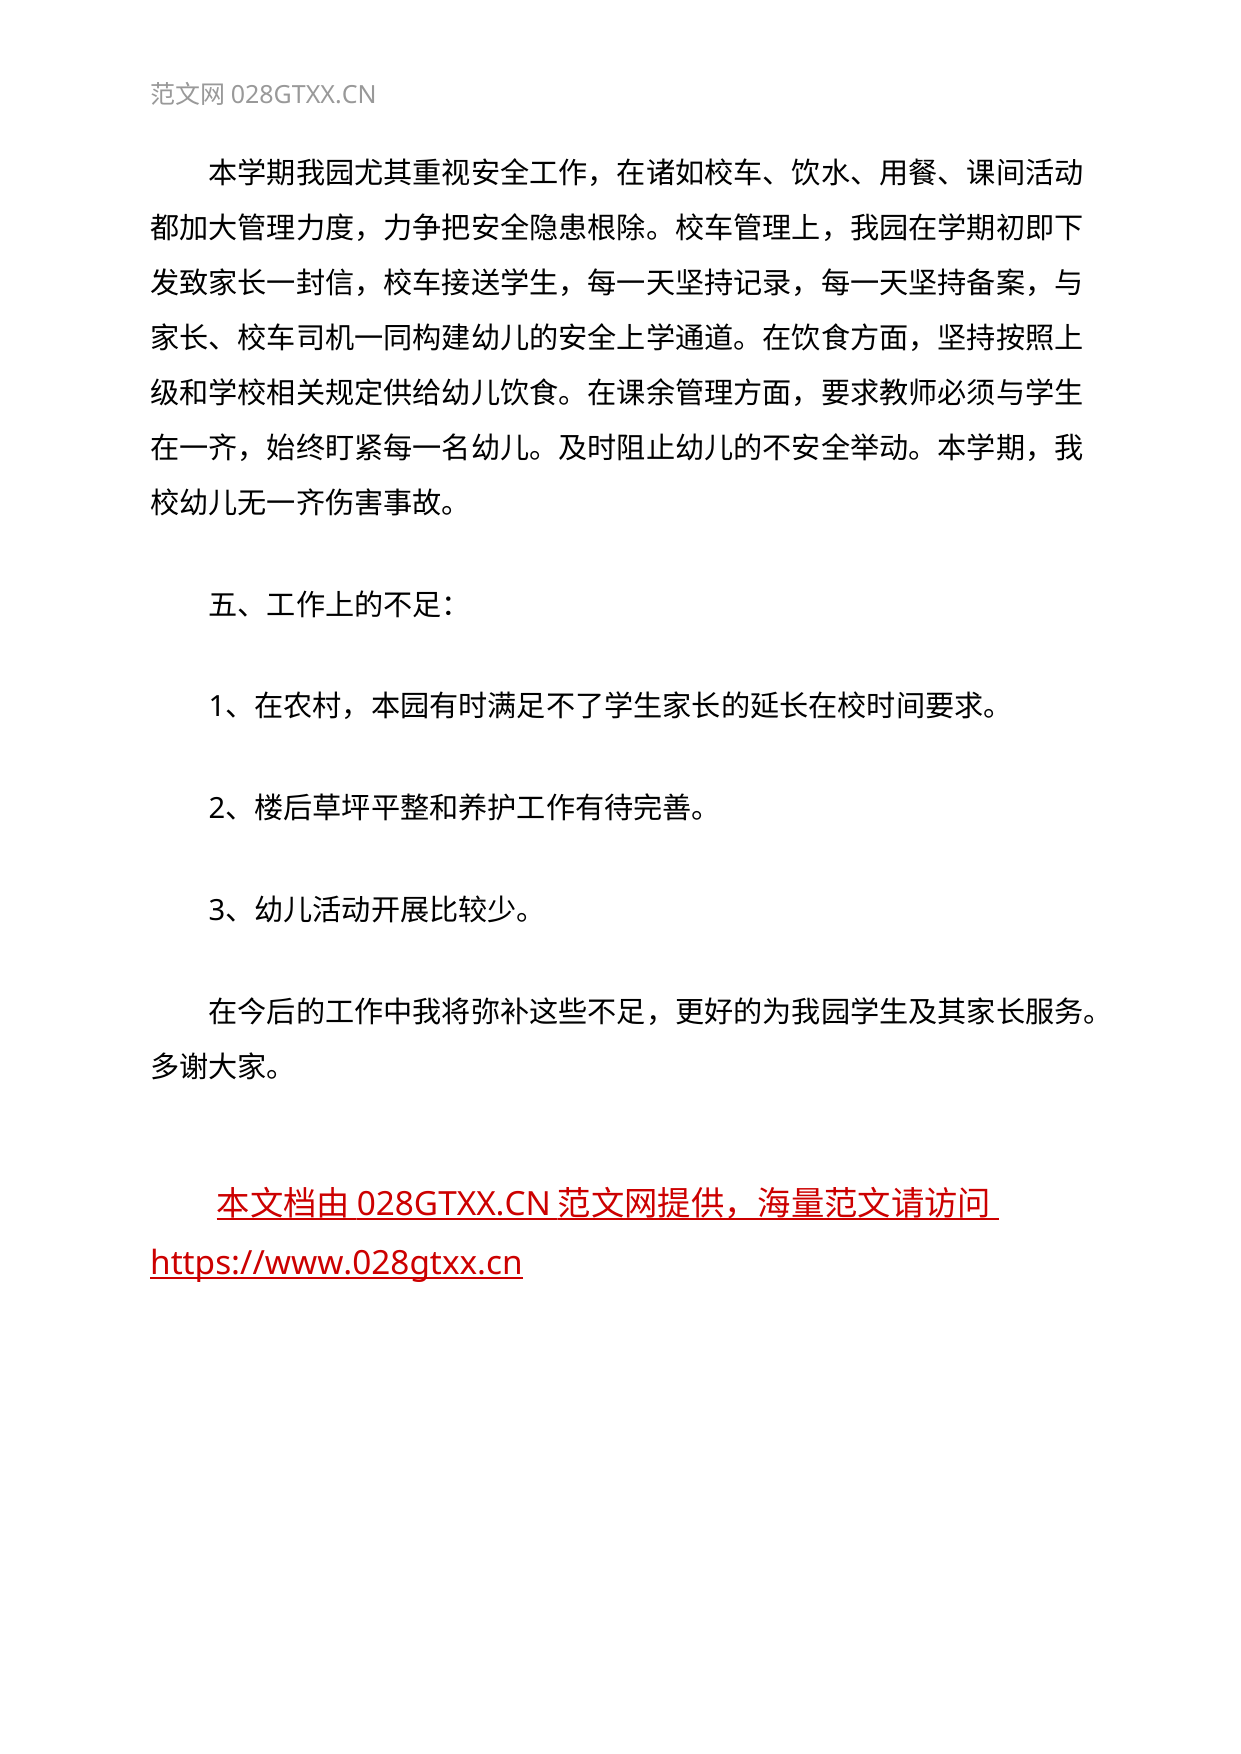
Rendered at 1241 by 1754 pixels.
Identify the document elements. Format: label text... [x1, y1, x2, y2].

text 在今后的工作中我将弥补这些不足，更好的为我园学生及其家长服务。多谢大家。 [150, 989, 1090, 1086]
text 本文档由028GTXX.CN范文网提供，海量范文请访问 https://www.028gtxx.cn [150, 1177, 1090, 1284]
text 本学期我园尤其重视安全工作，在诸如校车、饮水、用餐、课间活动都加大管理力度，力争把安全隐患根除。校车管理上，我园在学期初即下发致家长一封信，校车接送学生，每一天坚持记录，每一天坚持备案，与家长、校车司机一同构建幼儿的安全上学通道。在饮食方面，坚持按照上级和学校相关规定供给幼儿饮食。在课余管理方面，要求教师必须与学生在一齐，始终盯紧每一名幼儿。及时阻止幼儿的不安全举动。本学期，我校幼儿无一齐伤害事故。 [150, 150, 1090, 522]
text 1、在农村，本园有时满足不了学生家长的延长在校时间要求。 [150, 683, 1090, 725]
text 五、工作上的不足： [150, 581, 1090, 623]
text 2、楼后草坪平整和养护工作有待完善。 [150, 785, 1090, 827]
text 3、幼儿活动开展比较少。 [150, 887, 1090, 929]
